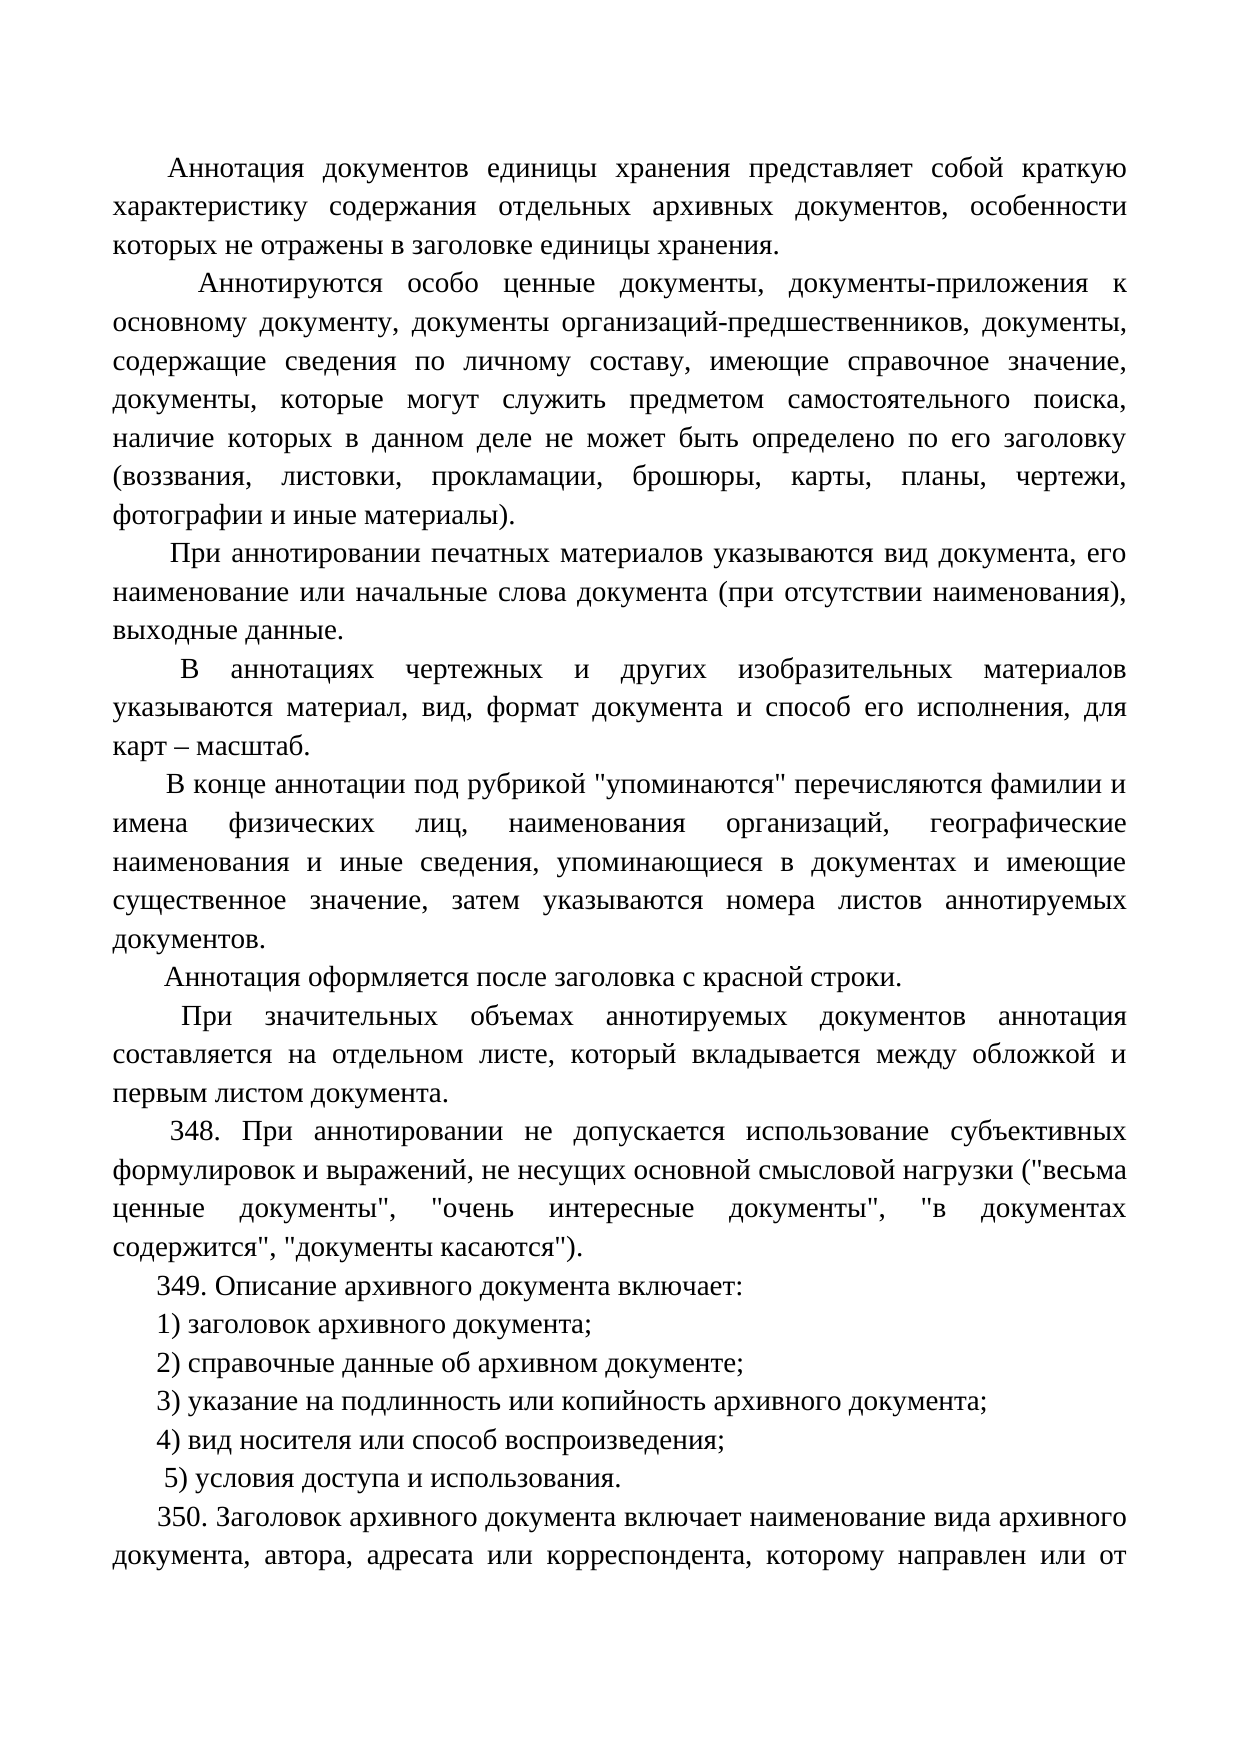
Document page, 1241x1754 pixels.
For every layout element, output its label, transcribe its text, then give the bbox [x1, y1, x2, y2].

text При значительных объемах аннотируемых документов аннотация составляется на отдельном листе, который вкладывается между обложкой и первым листом документа. [112, 998, 1128, 1108]
text 1) заголовок архивного документа; [112, 1306, 1128, 1340]
text В конце аннотации под рубрикой "упоминаются" перечисляются фамилии и имена физических лиц, наименования организаций, географические наименования и иные сведения, упоминающиеся в документах и имеющие существенное значение, затем указываются номера листов аннотируемых документов. [112, 767, 1128, 954]
text В аннотациях чертежных и других изобразительных материалов указываются материал, вид, формат документа и способ его исполнения, для карт – масштаб. [112, 651, 1128, 762]
text 348. При аннотировании не допускается использование субъективных формулировок и выражений, не несущих основной смысловой нагрузки ("весьма ценные документы", "очень интересные документы", "в документах содержится", "документы касаются"). [112, 1113, 1128, 1263]
text 5) условия доступа и использования. [112, 1460, 1128, 1494]
text 3) указание на подлинность или копийность архивного документа; [112, 1383, 1128, 1417]
text 2) справочные данные об архивном документе; [112, 1345, 1128, 1378]
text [112, 1499, 1128, 1571]
text Аннотируются особо ценные документы, документы-приложения к основному документу, документы организаций-предшественников, документы, содержащие сведения по личному составу, имеющие справочное значение, документы, которые могут служить предметом самостоятельного поиска, наличие которых в данном деле не может быть определено по его заголовку (воззвания, листовки, прокламации, брошюры, карты, планы, чертежи, фотографии и иные материалы). [112, 266, 1128, 530]
text Аннотация оформляется после заголовка с красной строки. [112, 959, 1128, 993]
text 349. Описание архивного документа включает: [112, 1268, 1128, 1301]
text 4) вид носителя или способ воспроизведения; [112, 1422, 1128, 1455]
text Аннотация документов единицы хранения представляет собой краткую характеристику содержания отдельных архивных документов, особенности которых не отражены в заголовке единицы хранения. [112, 150, 1128, 261]
text При аннотировании печатных материалов указываются вид документа, его наименование или начальные слова документа (при отсутствии наименования), выходные данные. [112, 535, 1128, 646]
